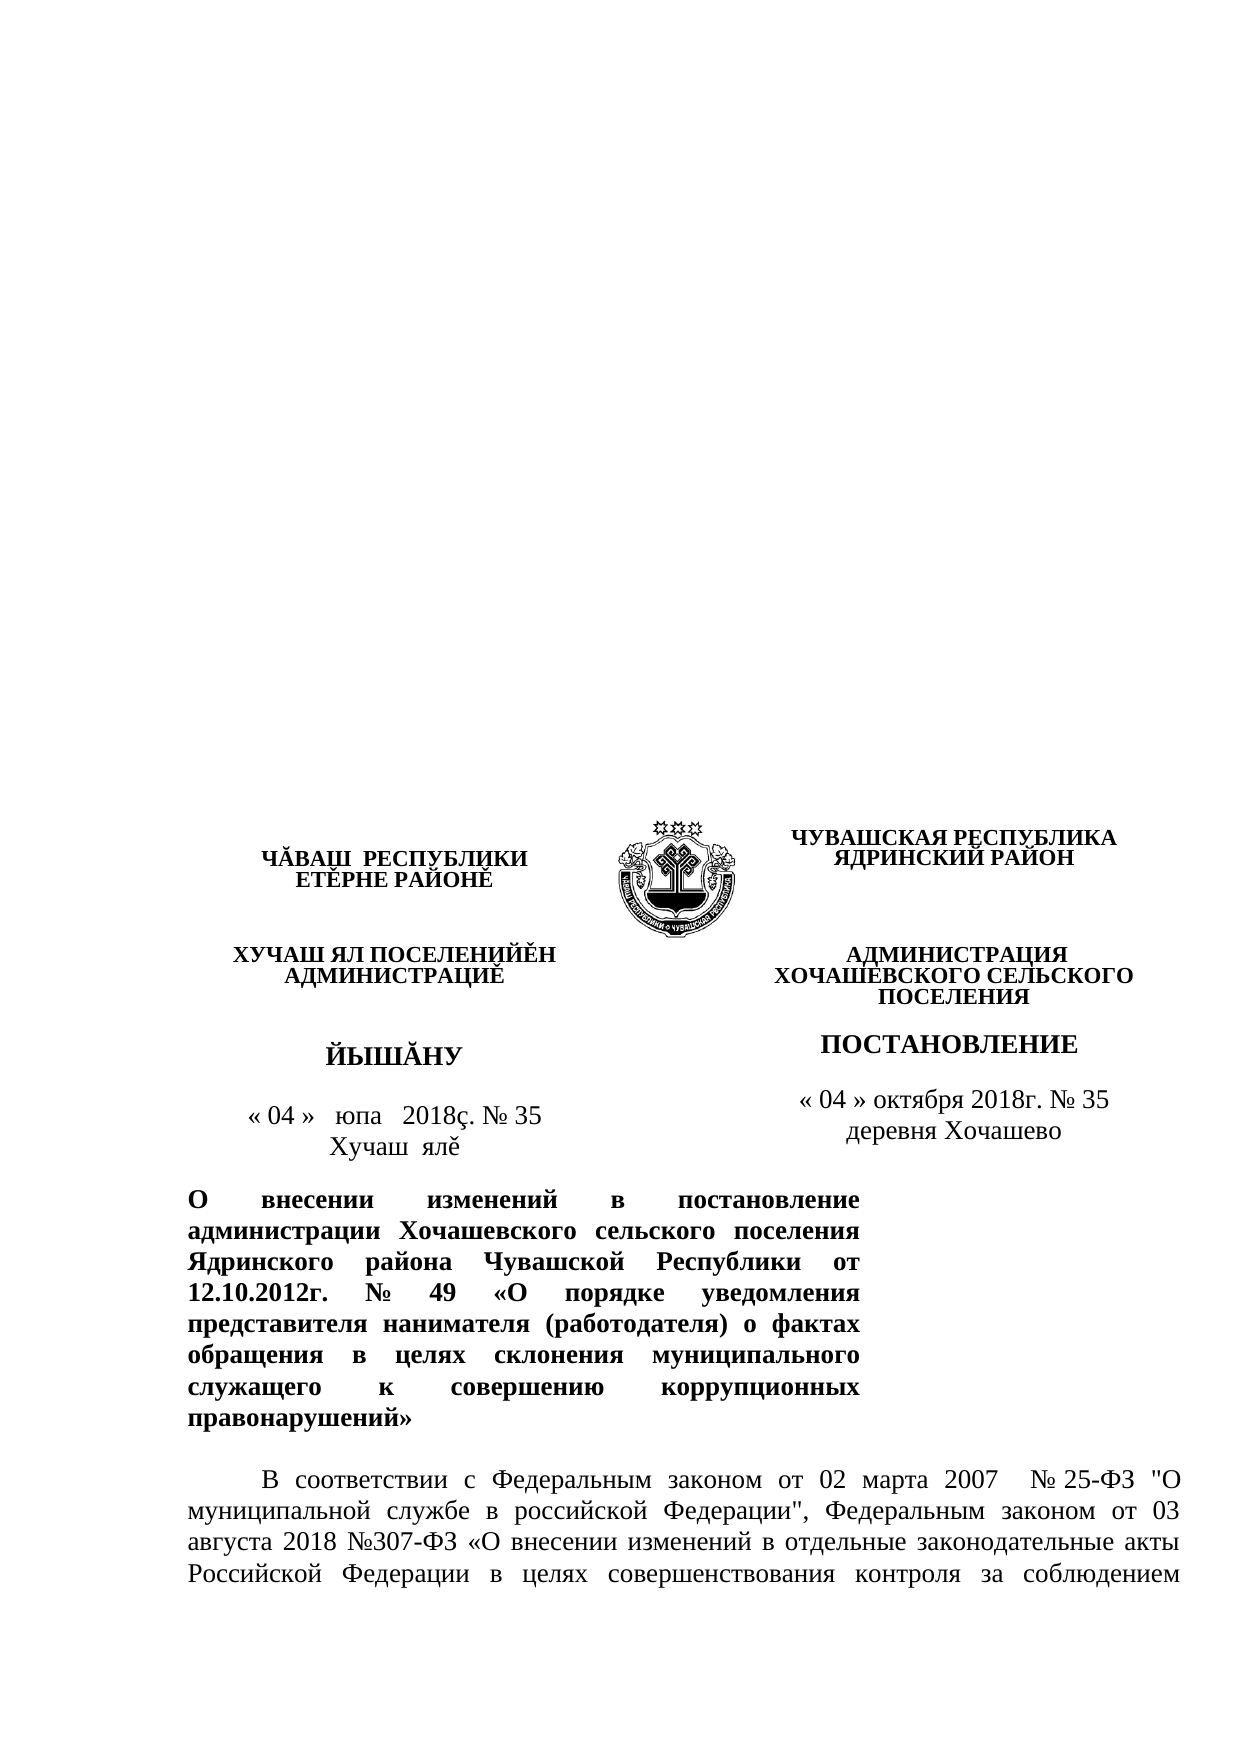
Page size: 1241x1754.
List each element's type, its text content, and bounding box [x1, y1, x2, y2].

table_header ЧĂВАШ РЕСПУБЛИКИ ЕТĚРНЕ РАЙОНĚ [176, 808, 613, 938]
table_header ЧУВАШСКАЯ РЕСПУБЛИКА ЯДРИНСКИЙ РАЙОН [735, 808, 1173, 938]
table_header [613, 808, 735, 1183]
table_cell АДМИНИСТРАЦИЯ ХОЧАШЕВСКОГО СЕЛЬСКОГО ПОСЕЛЕНИЯ ПОСТАНОВЛЕНИЕ « 04 » октября 2018г. № 35 деревня Хочашево [735, 938, 1173, 1183]
picture [617, 819, 736, 938]
text О внесении изменений в постановление администрации Хочашевского сельского поселения Ядринского района Чувашской Республики от 12.10.2012г. № 49 «О порядке уведомления представителя нанимателя (работодателя) о фактах обращения в целях склонения муниципального служащего к совершению коррупционных правонарушений» [187, 1183, 860, 1432]
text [187, 1463, 1181, 1588]
table_cell ХУЧАШ ЯЛ ПОСЕЛЕНИЙĚН АДМИНИСТРАЦИĚ ЙЫШĂНУ « 04 » юпа 2018ç. № 35 Хучаш ялě [176, 938, 613, 1183]
